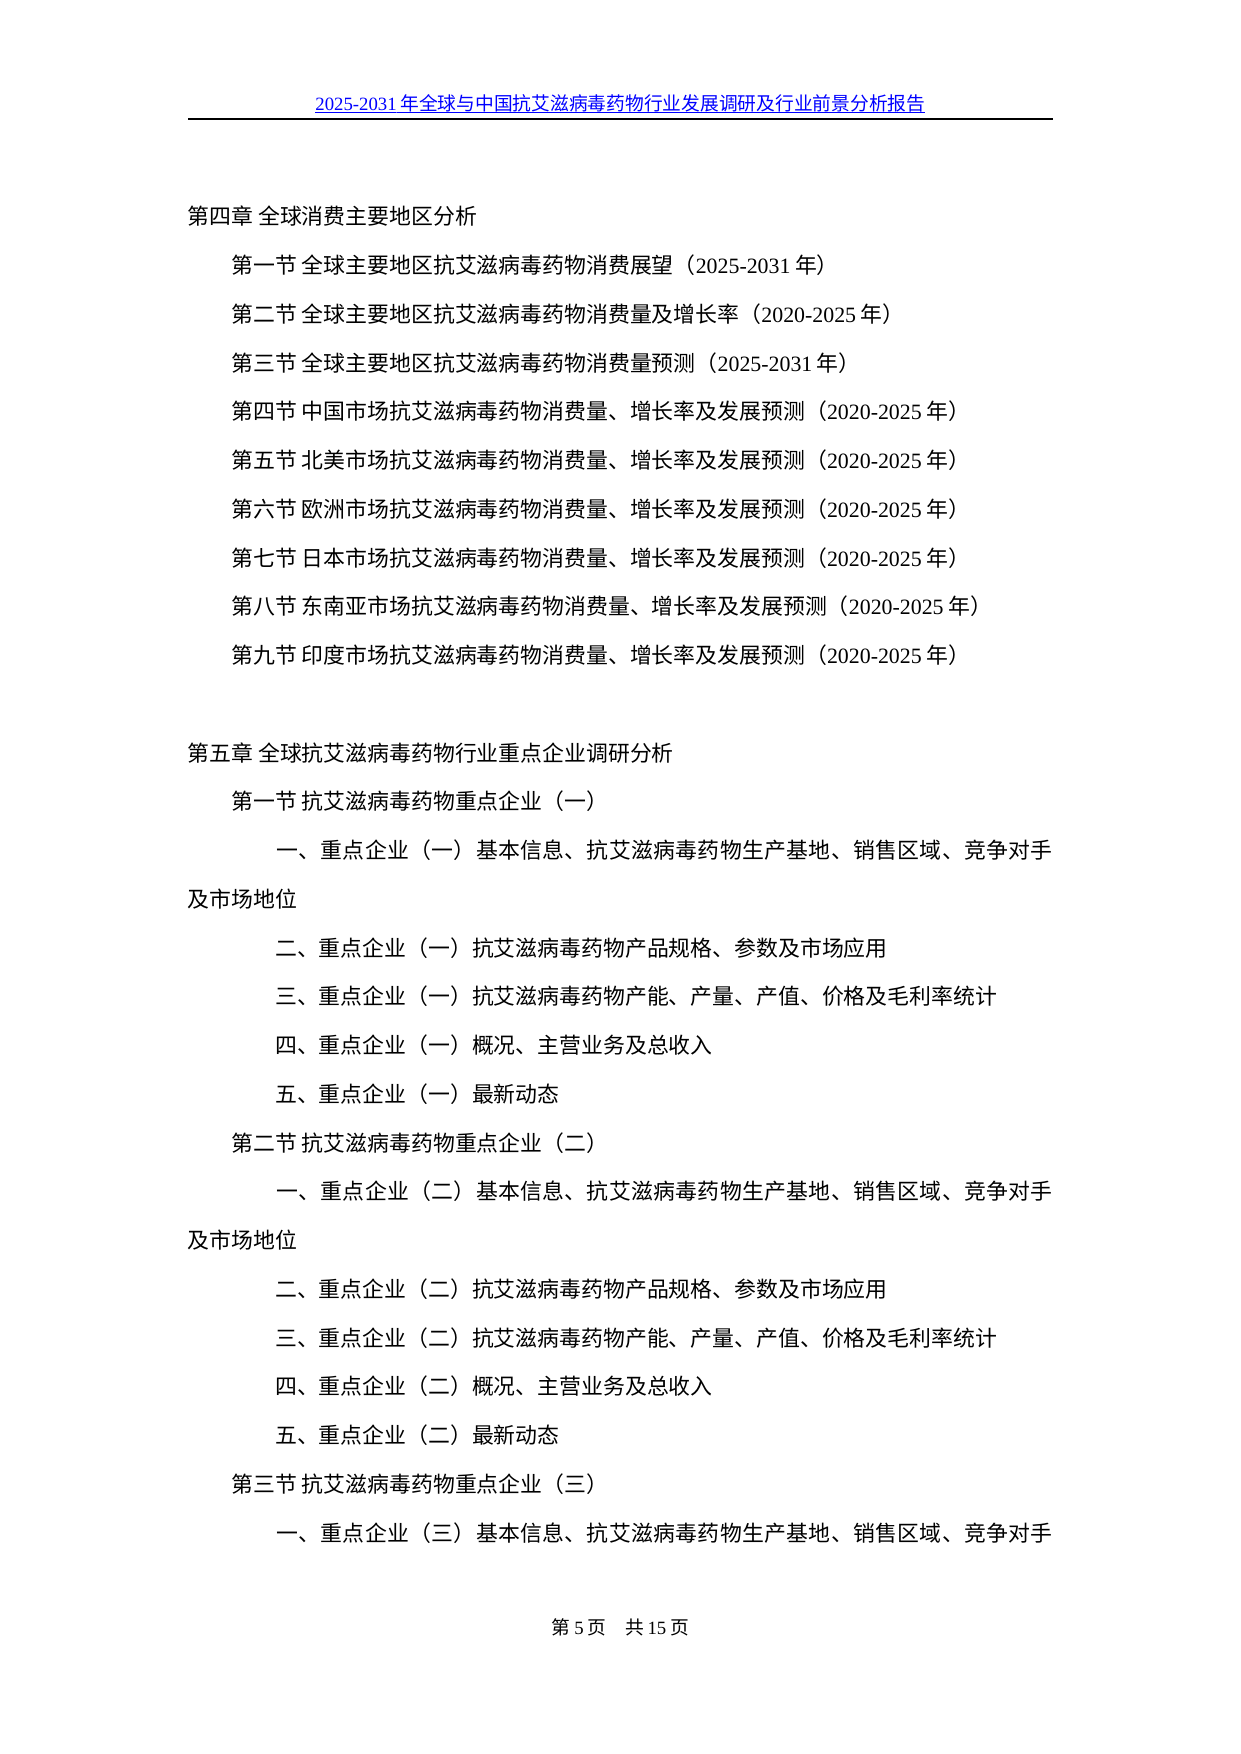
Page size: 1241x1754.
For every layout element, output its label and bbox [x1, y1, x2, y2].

text [187, 150, 1053, 1548]
